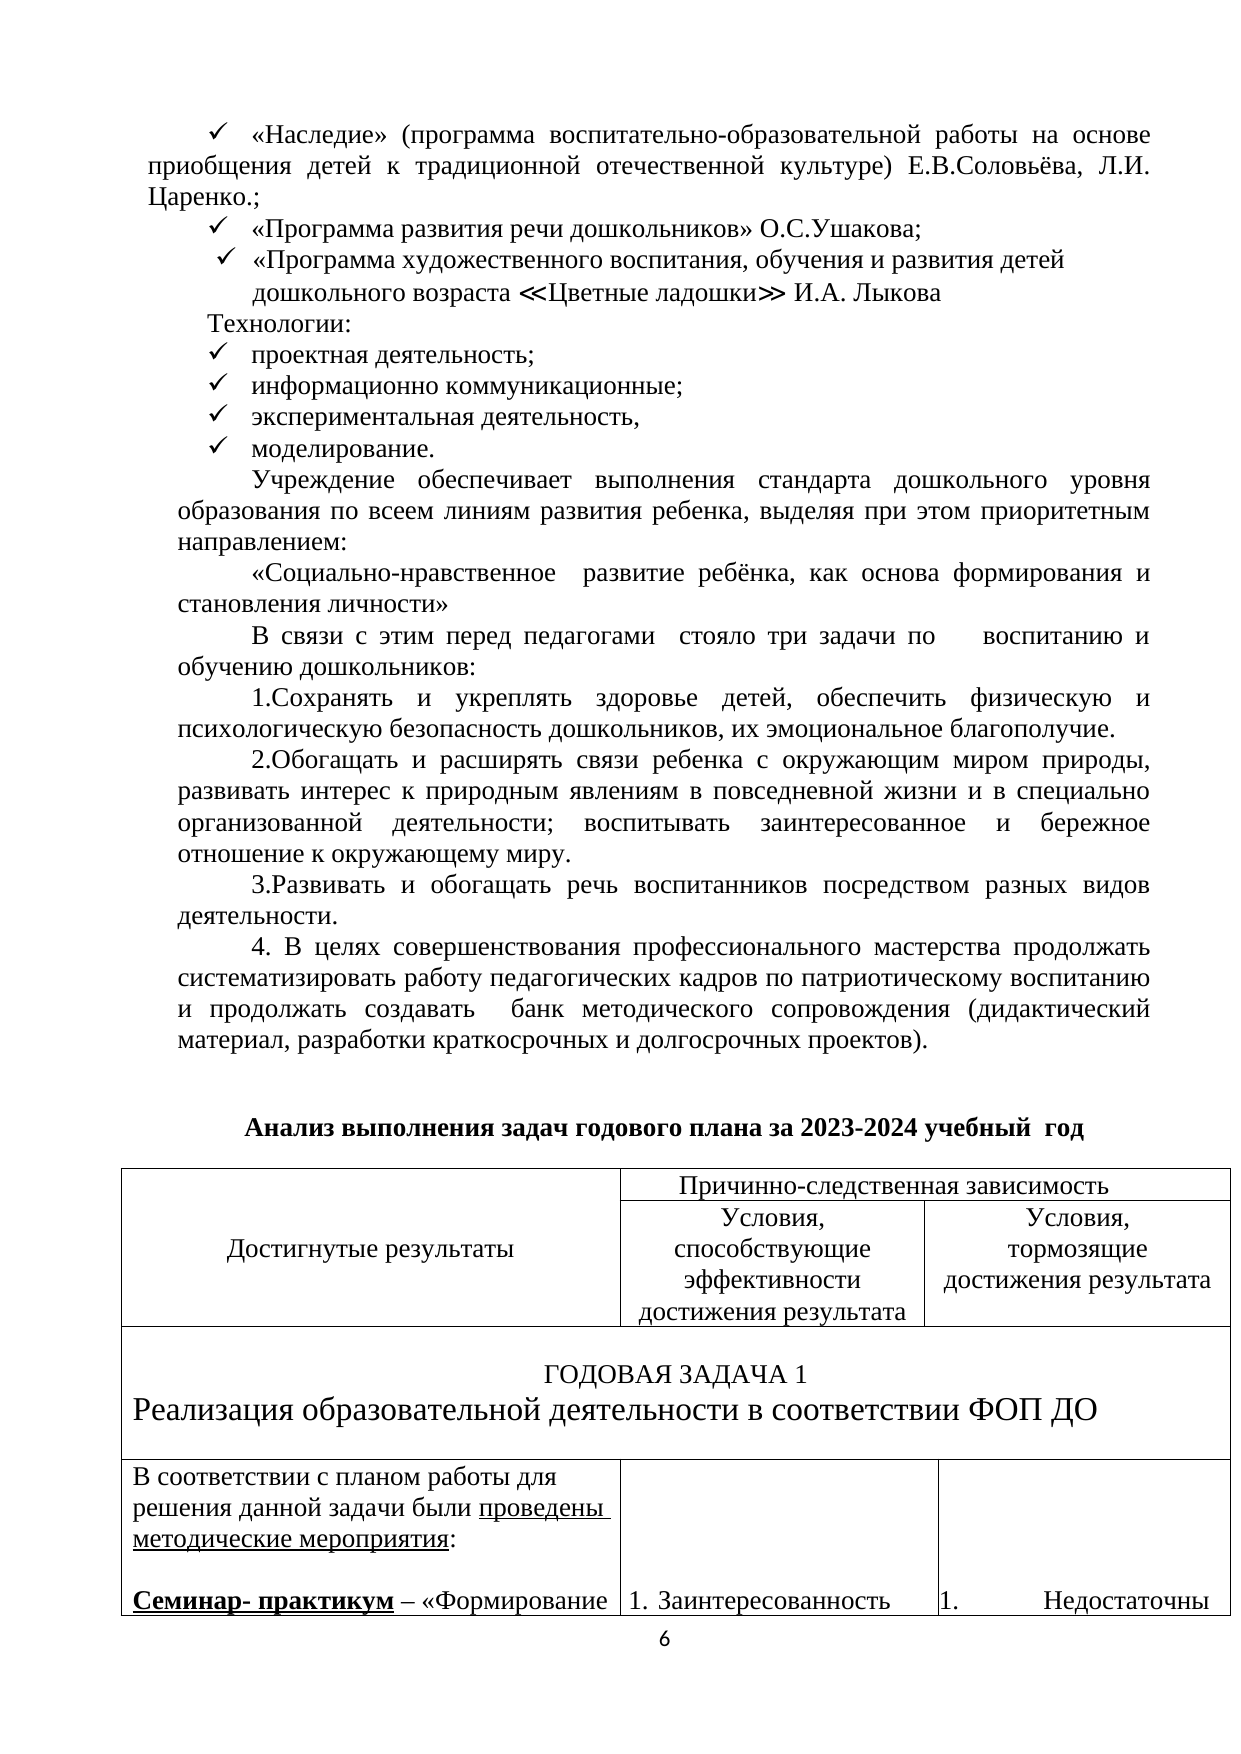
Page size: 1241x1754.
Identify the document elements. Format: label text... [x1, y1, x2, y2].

table_header Достигнутые результаты [122, 1169, 620, 1326]
text дошкольного возраста ≪Цветные ладошки≫ И.А. Лыкова [252, 274, 1152, 307]
text «Социально-нравственное развитие ребёнка, как основа формирования и становления личности» [177, 556, 1152, 619]
table_header Причинно-следственная зависимость [621, 1169, 1230, 1200]
table_cell ГОДОВАЯ ЗАДАЧА 1 Реализация образовательной деятельности в соответствии ФОП ДО [122, 1327, 1230, 1458]
list экспериментальная деятельность, [148, 401, 1152, 432]
text 2.Обогащать и расширять связи ребенка с окружающим миром природы, развивать интерес к природным явлениям в повседневной жизни и в специально организованной деятельности; воспитывать заинтересованное и бережное отношение к окружающему миру. [177, 743, 1152, 868]
list информационно коммуникационные; [148, 369, 1152, 401]
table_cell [621, 1460, 938, 1615]
text 4. В целях совершенствования профессионального мастерства продолжать систематизировать работу педагогических кадров по патриотическому воспитанию и продолжать создавать банк методического сопровождения (дидактический материал, разработки краткосрочных и долгосрочных проектов). [177, 930, 1152, 1055]
text 1.Сохранять и укреплять здоровье детей, обеспечить физическую и психологическую безопасность дошкольников, их эмоциональное благополучие. [177, 681, 1152, 743]
table_cell Условия, способствующие эффективности достижения результата [621, 1201, 924, 1326]
text 3.Развивать и обогащать речь воспитанников посредством разных видов деятельности. [177, 868, 1152, 930]
list «Наследие» (программа воспитательно-образовательной работы на основе приобщения детей к традиционной отечественной культуре) Е.В.Соловьёва, Л.И. Царенко.; [148, 118, 1152, 212]
list моделирование. [148, 432, 1152, 463]
list В связи с этим перед педагогами стояло три задачи по воспитанию и обучению дошкольников: [177, 619, 1152, 681]
table_cell Условия, тормозящие достижения результата [925, 1201, 1230, 1326]
list «Программа развития речи дошкольников» О.С.Ушакова; [148, 212, 1152, 243]
list «Программа художественного воспитания, обучения и развития детей [215, 243, 1152, 274]
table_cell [939, 1460, 1230, 1615]
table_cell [122, 1460, 620, 1615]
list проектная деятельность; [148, 338, 1152, 369]
list Технологии: [148, 307, 1152, 338]
text Анализ выполнения задач годового плана за 2023-2024 учебный год [177, 1111, 1152, 1142]
list Учреждение обеспечивает выполнения стандарта дошкольного уровня образования по всеем линиям развития ребенка, выделяя при этом приоритетным направлением: [177, 463, 1152, 556]
